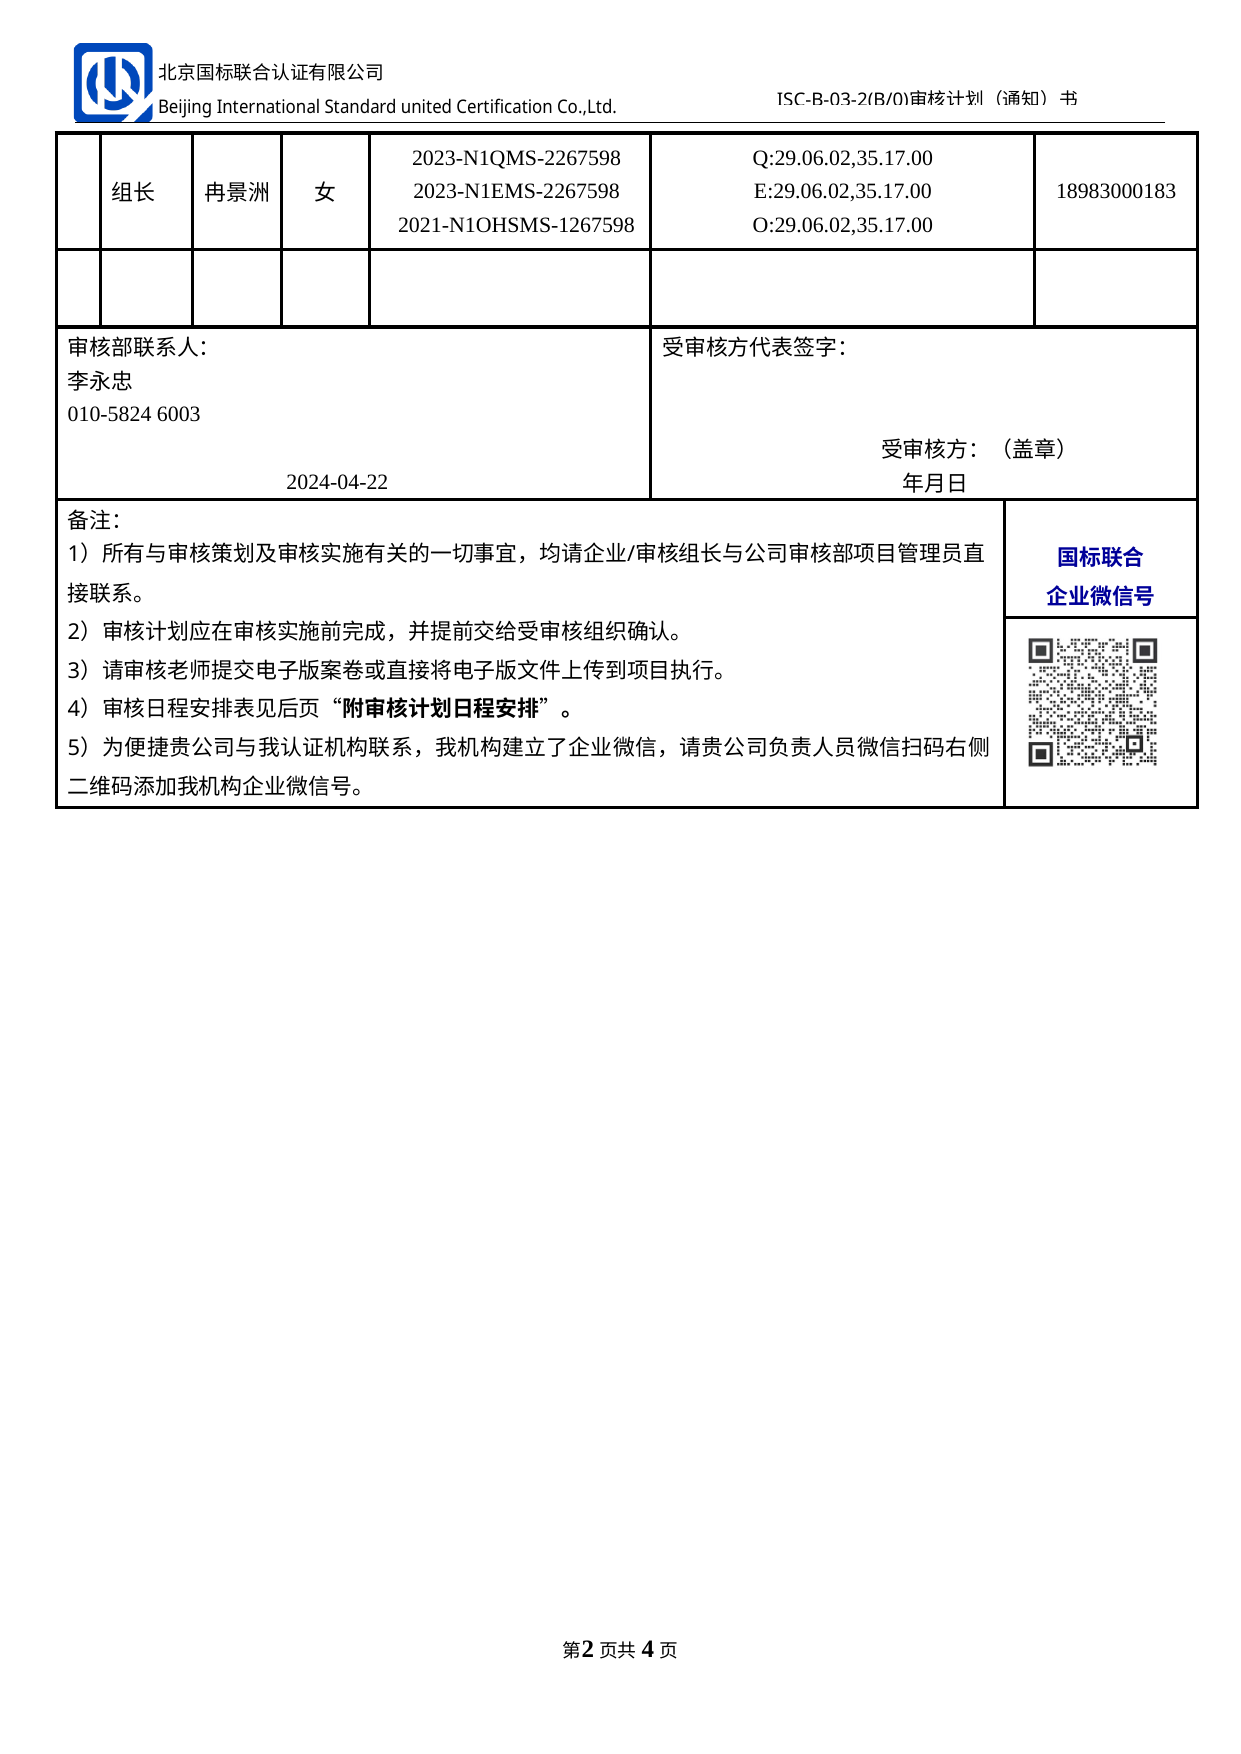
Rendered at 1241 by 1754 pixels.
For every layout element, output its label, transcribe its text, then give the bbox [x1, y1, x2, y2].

table_cell 受审核方代表签字： 受审核方：（盖章） 年月日 [652, 329, 1196, 498]
table_cell [102, 251, 191, 325]
table_cell 组长 [102, 135, 191, 248]
table_cell [371, 251, 649, 325]
picture [1020, 632, 1166, 776]
picture [73, 43, 153, 123]
table_cell [58, 135, 99, 248]
table_cell 女 [283, 135, 368, 248]
table_cell 18983000183 [1036, 135, 1196, 248]
table_cell [1006, 619, 1196, 806]
table_cell 备注： 1）所有与审核策划及审核实施有关的一切事宜，均请企业/审核组长与公司审核部项目管理员直接联系。 2）审核计划应在审核实施前完成，并提前交给受审核组织确认。 3）请审核老师提交电子版案卷或直接将电子版文件上传到项目执行。 4）审核日程安排表见后页“附审核计划日程安排”。 5）为便捷贵公司与我认证机构联系，我机构建立了企业微信，请贵公司负责人员微信扫码右侧二维码添加我机构企业微信号。 [58, 501, 1003, 806]
table_cell [1036, 251, 1196, 325]
table_cell [652, 251, 1033, 325]
table_cell [58, 251, 99, 325]
table_cell [283, 251, 368, 325]
table_cell 审核部联系人： 李永忠 010-5824 6003 2024-04-22 [58, 329, 649, 498]
table_cell 2023-N1QMS-2267598 2023-N1EMS-2267598 2021-N1OHSMS-1267598 [371, 135, 649, 248]
table_cell 国标联合 企业微信号 [1006, 501, 1196, 616]
table_cell 冉景洲 [194, 135, 280, 248]
table_cell Q:29.06.02,35.17.00 E:29.06.02,35.17.00 O:29.06.02,35.17.00 [652, 135, 1033, 248]
table_cell [194, 251, 280, 325]
